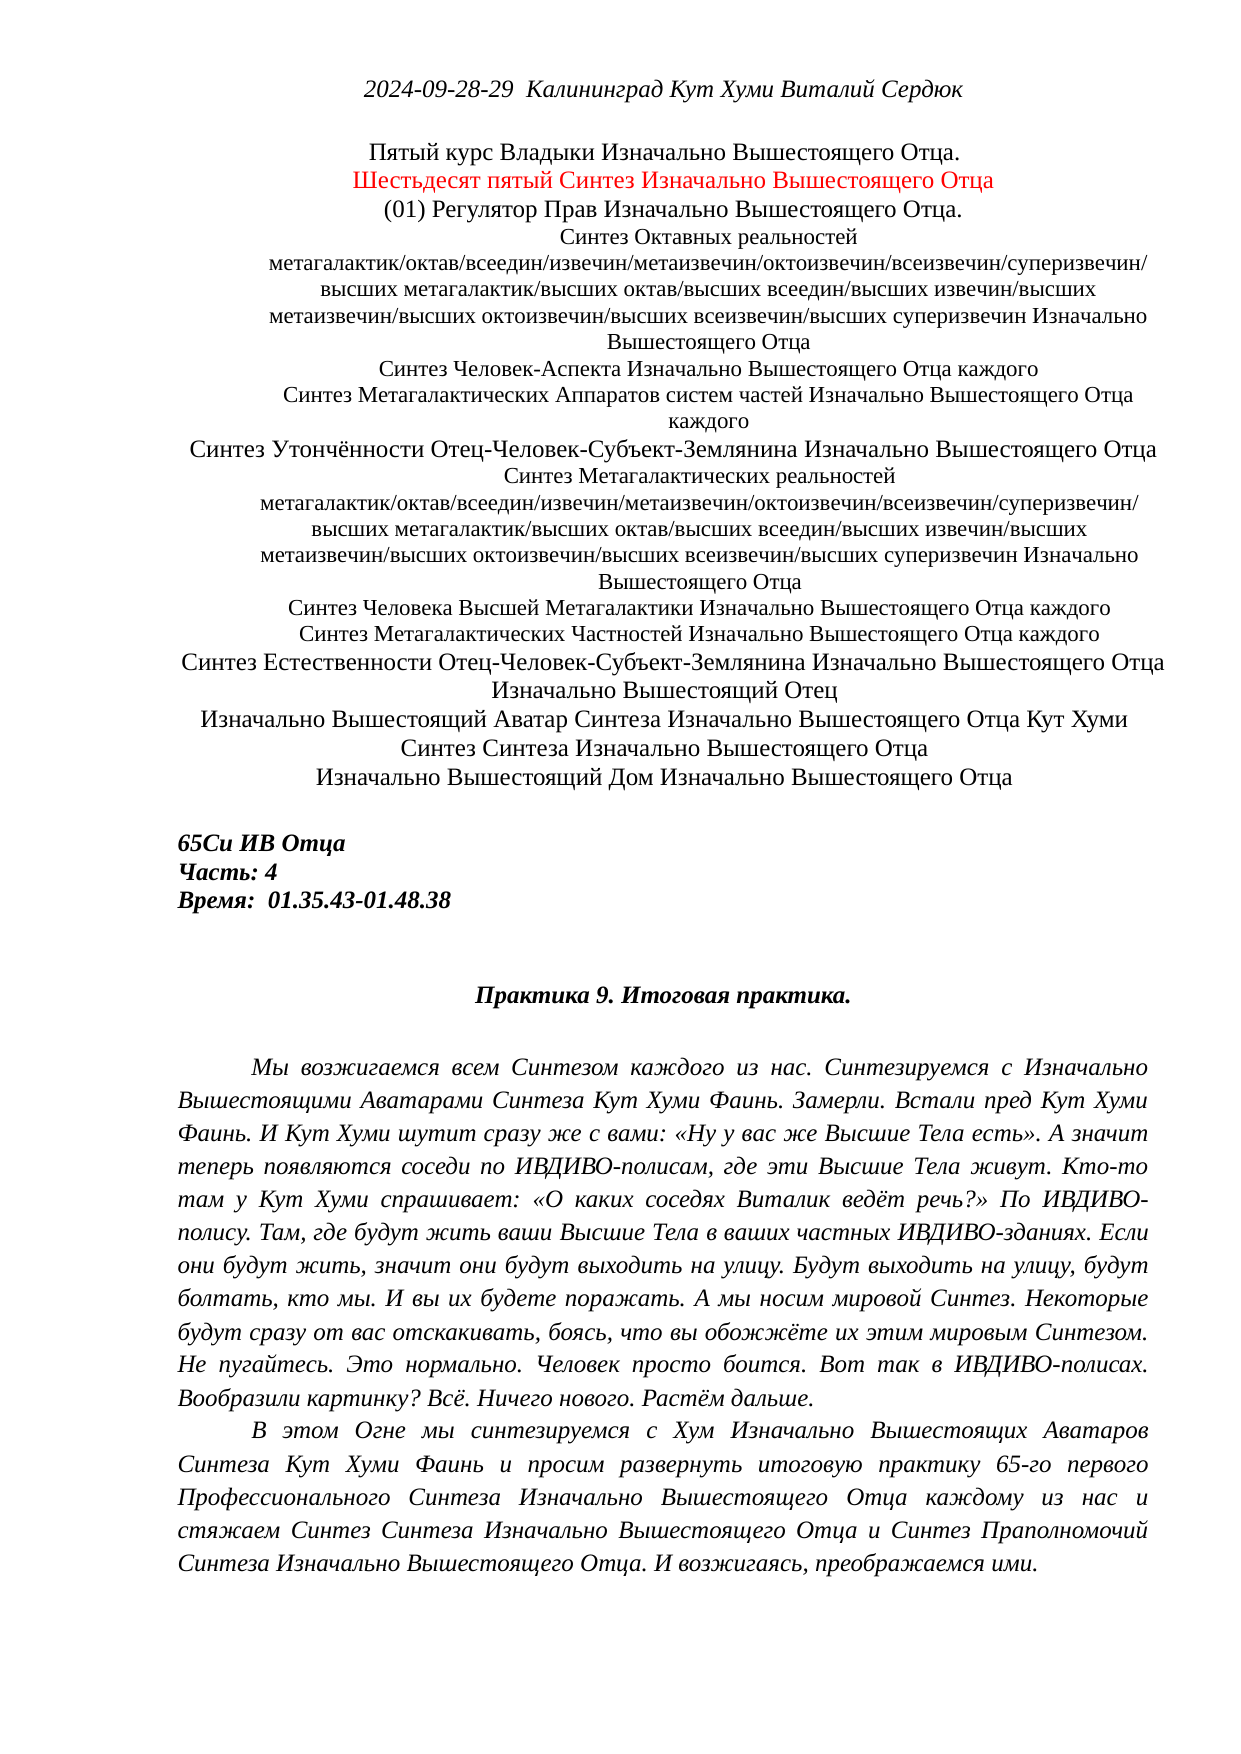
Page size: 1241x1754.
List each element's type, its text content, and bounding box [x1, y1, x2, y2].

text Часть: 4 [177, 857, 1152, 885]
text Пятый курс Владыки Изначально Вышестоящего Отца. [177, 137, 1152, 165]
text Изначально Вышестоящий Аватар Синтеза Изначально Вышестоящего Отца Кут Хуми Синтез Синтеза Изначально Вышестоящего Отца [177, 704, 1152, 762]
text Изначально Вышестоящий Отец [177, 676, 1152, 704]
text 65Си ИВ Отца [177, 828, 1152, 857]
text (01) Регулятор Прав Изначально Вышестоящего Отца. [177, 194, 1169, 223]
text Синтез Естественности Отец-Человек-Субъект-Землянина Изначально Вышестоящего Отца [177, 647, 1169, 676]
text Синтез Утончённости Отец-Человек-Субъект-Землянина Изначально Вышестоящего Отца [177, 434, 1169, 462]
text Шестьдесят пятый Синтез Изначально Вышестоящего Отца [177, 165, 1169, 194]
text Время: 01.35.43-01.48.38 [177, 885, 1152, 914]
text Синтез Человек-Аспекта Изначально Вышестоящего Отца каждого [248, 354, 1169, 381]
text Синтез Человека Высшей Метагалактики Изначально Вышестоящего Отца каждого [248, 594, 1152, 621]
text В этом Огне мы синтезируемся с Хум Изначально Вышестоящих Аватаров Синтеза Кут Хуми Фаинь и просим развернуть итоговую практику 65-го первого Профессионального Синтеза Изначально Вышестоящего Отца каждому из нас и стяжаем Синтез Синтеза Изначально Вышестоящего Отца и Синтез Праполномочий Синтеза Изначально Вышестоящего Отца. И возжигаясь, преображаемся ими. [177, 1416, 1152, 1576]
text Практика 9. Итоговая практика. [177, 980, 1152, 1009]
text Синтез Метагалактических Частностей Изначально Вышестоящего Отца каждого [248, 621, 1152, 647]
text Изначально Вышестоящий Дом Изначально Вышестоящего Отца [177, 762, 1152, 791]
text Синтез Октавных реальностей метагалактик/октав/всеедин/извечин/метаизвечин/октоизвечин/всеизвечин/суперизвечин/высших метагалактик/высших октав/высших всеедин/высших извечин/высших метаизвечин/высших октоизвечин/высших всеизвечин/высших суперизвечин Изначально Вышестоящего Отца [248, 223, 1169, 354]
text Мы возжигаемся всем Синтезом каждого из нас. Синтезируемся с Изначально Вышестоящими Аватарами Синтеза Кут Хуми Фаинь. Замерли. Встали пред Кут Хуми Фаинь. И Кут Хуми шутит сразу же с вами: «Ну у вас же Высшие Тела есть». А значит теперь появляются соседи по ИВДИВО-полисам, где эти Высшие Тела живут. Кто-то там у Кут Хуми спрашивает: «О каких соседях Виталик ведёт речь?» По ИВДИВО-полису. Там, где будут жить ваши Высшие Тела в ваших частных ИВДИВО-зданиях. Если они будут жить, значит они будут выходить на улицу. Будут выходить на улицу, будут болтать, кто мы. И вы их будете поражать. А мы носим мировой Синтез. Некоторые будут сразу от вас отскакивать, боясь, что вы обожжёте их этим мировым Синтезом. Не пугайтесь. Это нормально. Человек просто боится. Вот так в ИВДИВО-полисах. Вообразили картинку? Всё. Ничего нового. Растём дальше. [177, 1052, 1152, 1411]
text Синтез Метагалактических Аппаратов систем частей Изначально Вышестоящего Отца каждого [248, 381, 1169, 434]
text Синтез Метагалактических реальностей метагалактик/октав/всеедин/извечин/метаизвечин/октоизвечин/всеизвечин/суперизвечин/высших метагалактик/высших октав/высших всеедин/высших извечин/высших метаизвечин/высших октоизвечин/высших всеизвечин/высших суперизвечин Изначально Вышестоящего Отца [248, 462, 1152, 594]
